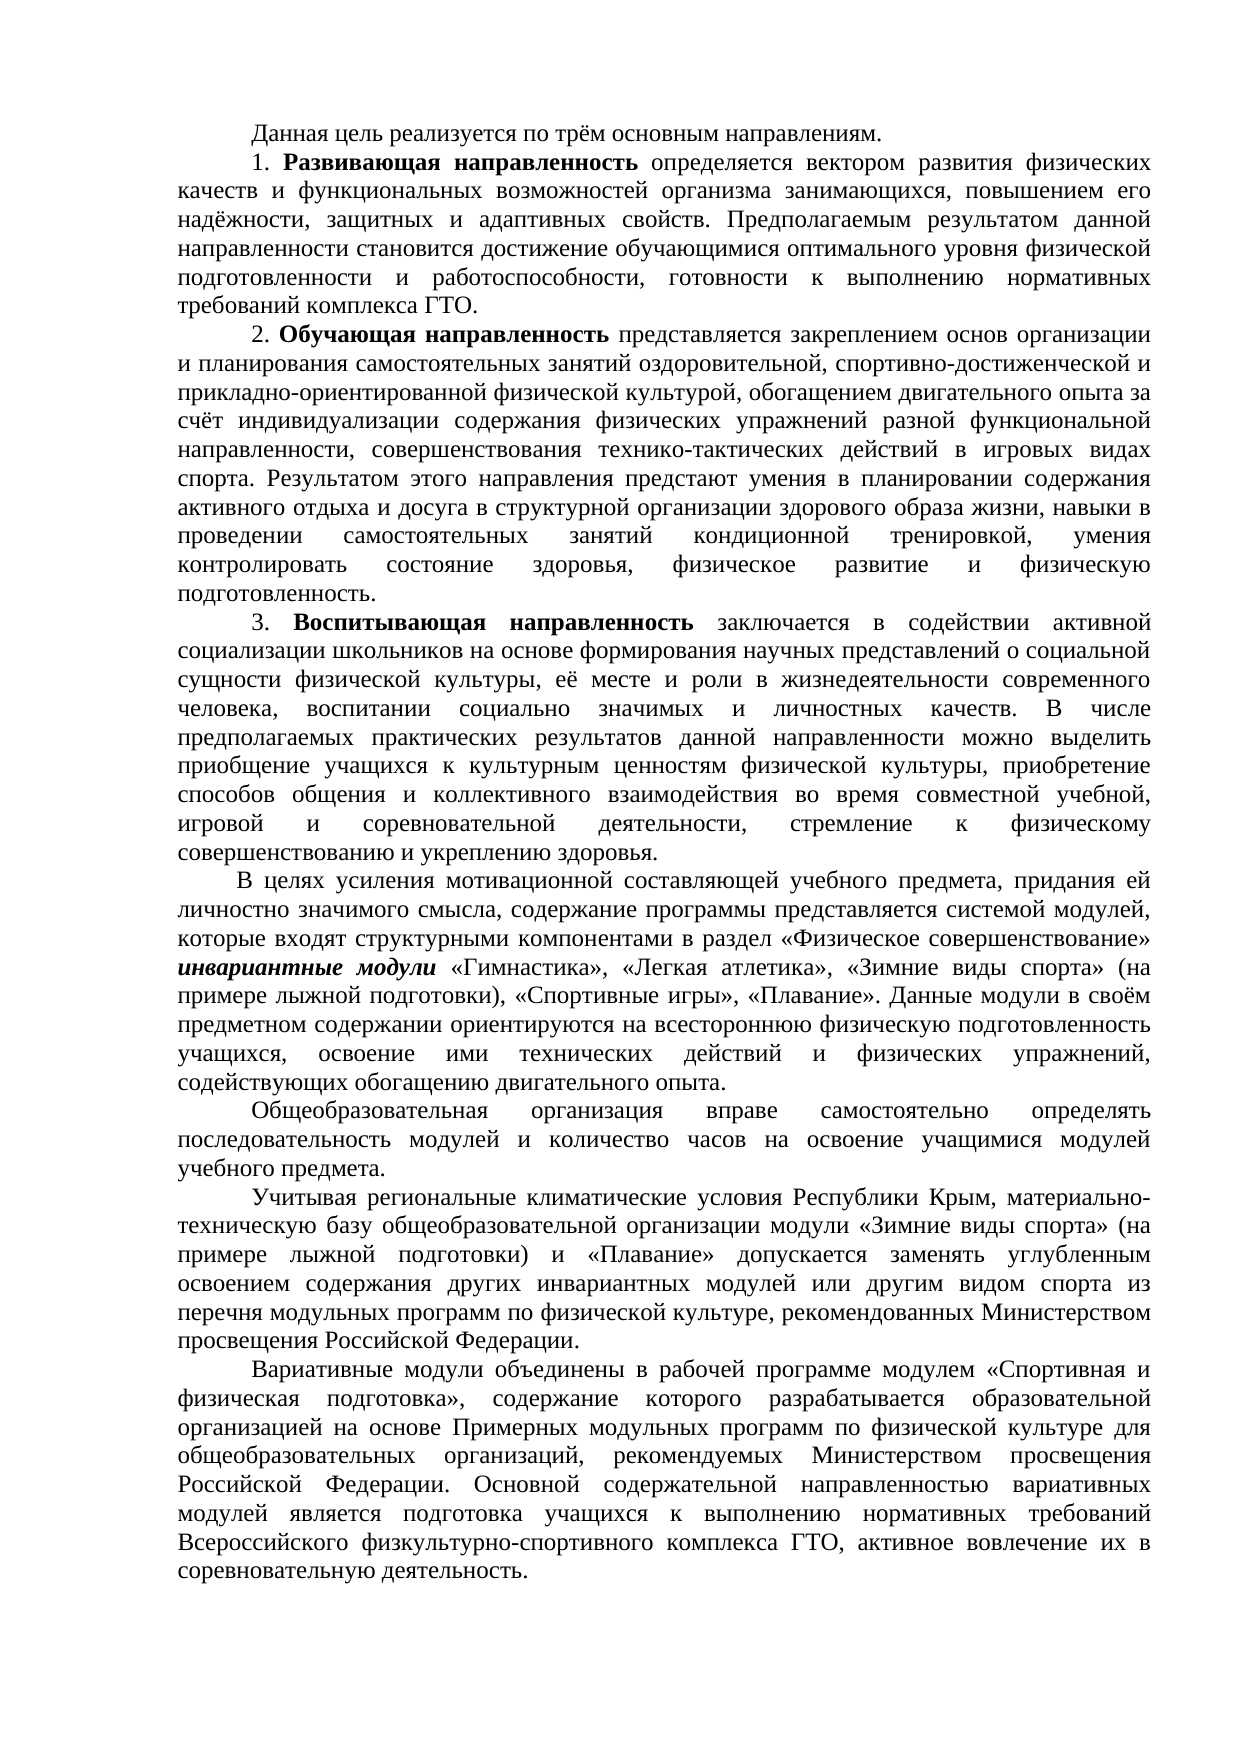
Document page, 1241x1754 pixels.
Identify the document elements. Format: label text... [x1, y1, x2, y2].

text Вариативные модули объединены в рабочей программе модулем «Спортивная и физическая подготовка», содержание которого разрабатывается образовательной организацией на основе Примерных модульных программ по физической культуре для общеобразовательных организаций, рекомендуемых Министерством просвещения Российской Федерации. Основной содержательной направленностью вариативных модулей является подготовка учащихся к выполнению нормативных требований Всероссийского физкультурно-спортивного комплекса ГТО, активное вовлечение их в соревновательную деятельность. [177, 1354, 1152, 1584]
text Учитывая региональные климатические условия Республики Крым, материально-техническую базу общеобразовательной организации модули «Зимние виды спорта» (на примере лыжной подготовки) и «Плавание» допускается заменять углубленным освоением содержания других инвариантных модулей или другим видом спорта из перечня модульных программ по физической культуре, рекомендованных Министерством просвещения Российской Федерации. [177, 1182, 1152, 1354]
text Общеобразовательная организация вправе самостоятельно определять последовательность модулей и количество часов на освоение учащимися модулей учебного предмета. [177, 1096, 1152, 1182]
text 3. Воспитывающая направленность заключается в содействии активной социализации школьников на основе формирования научных представлений о социальной сущности физической культуры, её месте и роли в жизнедеятельности современного человека, воспитании социально значимых и личностных качеств. В числе предполагаемых практических результатов данной направленности можно выделить приобщение учащихся к культурным ценностям физической культуры, приобретение способов общения и коллективного взаимодействия во время совместной учебной, игровой и соревновательной деятельности, стремление к физическому совершенствованию и укреплению здоровья. [177, 607, 1152, 866]
text 1. Развивающая направленность определяется вектором развития физических качеств и функциональных возможностей организма занимающихся, повышением его надёжности, защитных и адаптивных свойств. Предполагаемым результатом данной направленности становится достижение обучающимися оптимального уровня физической подготовленности и работоспособности, готовности к выполнению нормативных требований комплекса ГТО. [177, 147, 1152, 319]
text В целях усиления мотивационной составляющей учебного предмета, придания ей личностно значимого смысла, содержание программы представляется системой модулей, которые входят структурными компонентами в раздел «Физическое совершенствование» инвариантные модули «Гимнастика», «Легкая атлетика», «Зимние виды спорта» (на примере лыжной подготовки), «Спортивные игры», «Плавание». Данные модули в своём предметном содержании ориентируются на всестороннюю физическую подготовленность учащихся, освоение ими технических действий и физических упражнений, содействующих обогащению двигательного опыта. [177, 866, 1152, 1096]
text 2. Обучающая направленность представляется закреплением основ организации и планирования самостоятельных занятий оздоровительной, спортивно-достиженческой и прикладно-ориентированной физической культурой, обогащением двигательного опыта за счёт индивидуализации содержания физических упражнений разной функциональной направленности, совершенствования технико-тактических действий в игровых видах спорта. Результатом этого направления предстают умения в планировании содержания активного отдыха и досуга в структурной организации здорового образа жизни, навыки в проведении самостоятельных занятий кондиционной тренировкой, умения контролировать состояние здоровья, физическое развитие и физическую подготовленность. [177, 319, 1152, 607]
text Данная цель реализуется по трём основным направлениям. [177, 118, 1152, 147]
